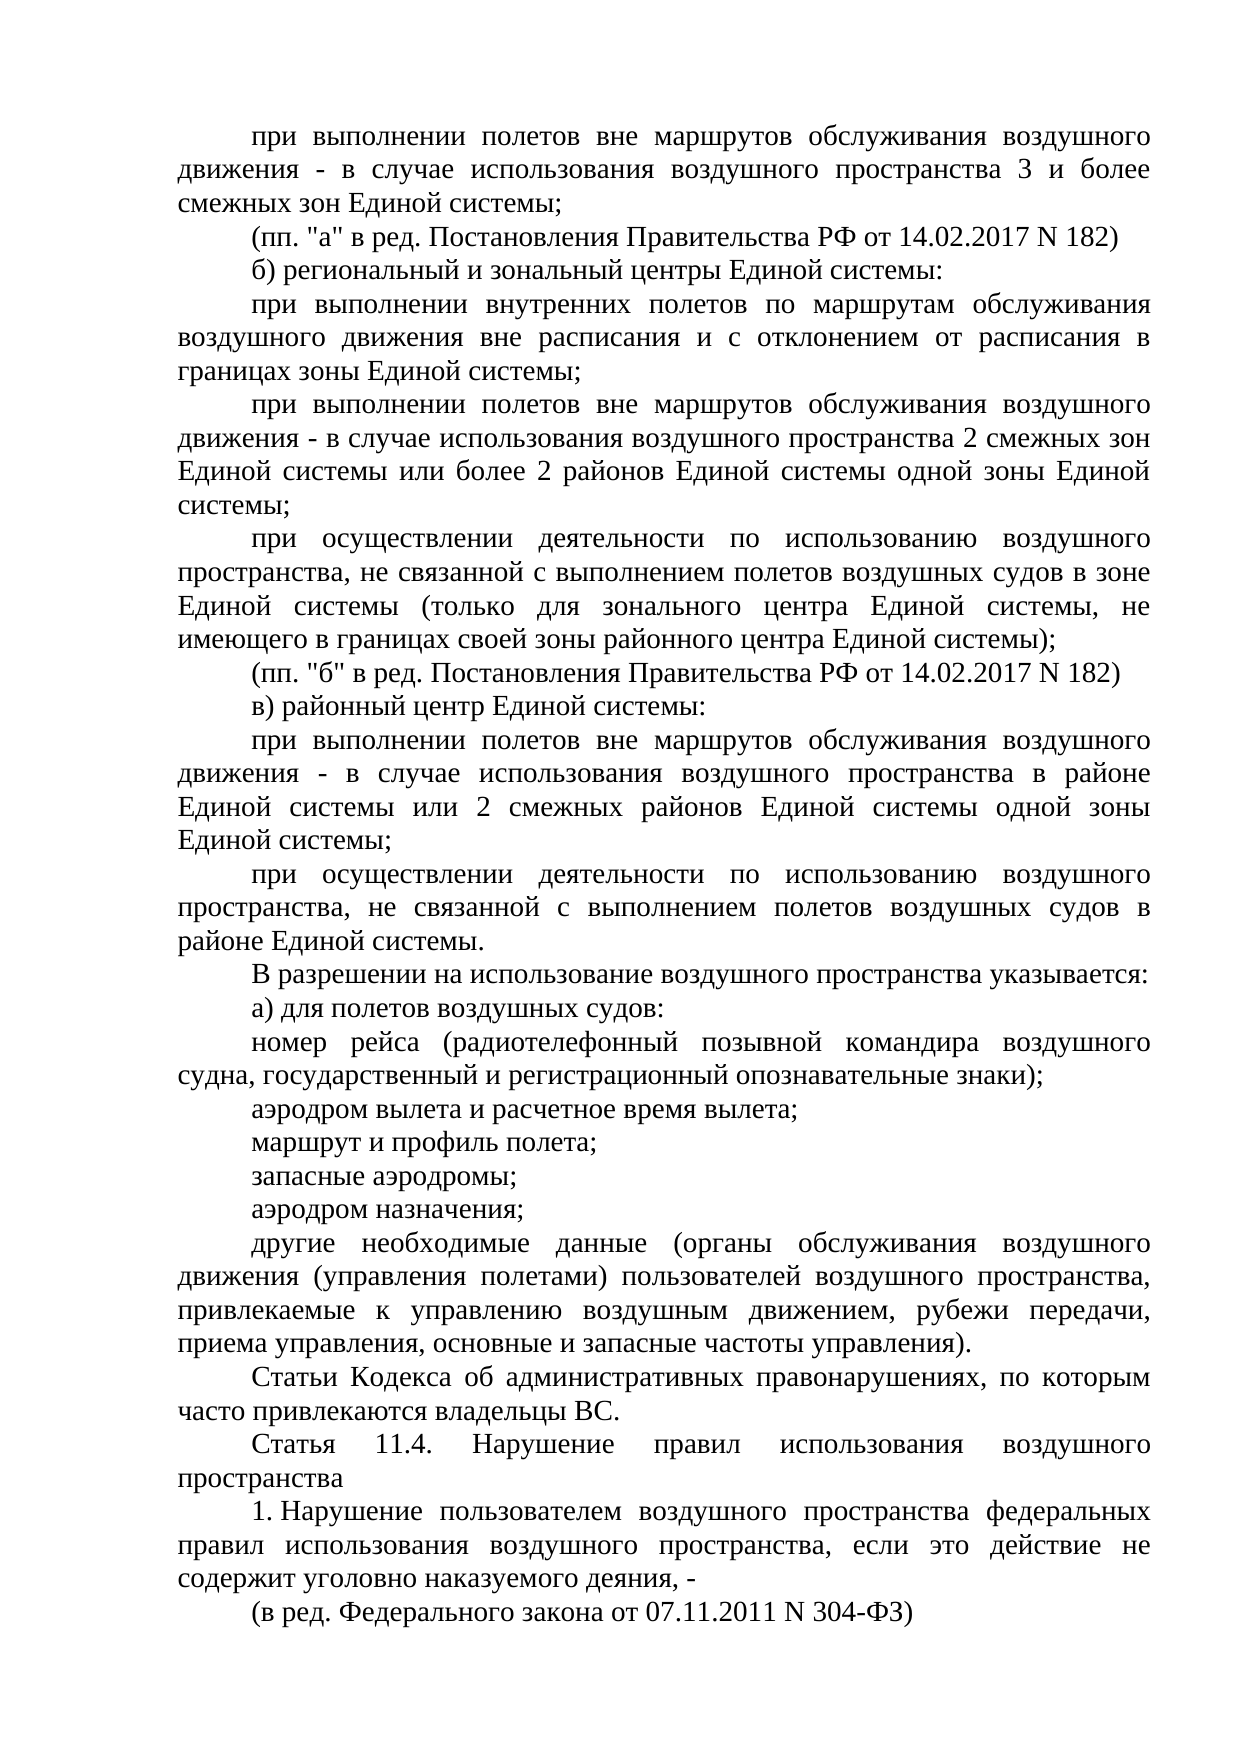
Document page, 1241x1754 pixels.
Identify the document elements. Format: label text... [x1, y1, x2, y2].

text В разрешении на использование воздушного пространства указывается: [177, 957, 1152, 990]
text (в ред. Федерального закона от 07.11.2011 N 304-ФЗ) [177, 1594, 1152, 1627]
text при осуществлении деятельности по использованию воздушного пространства, не связанной с выполнением полетов воздушных судов в зоне Единой системы (только для зонального центра Единой системы, не имеющего в границах своей зоны районного центра Единой системы); [177, 521, 1152, 655]
text в) районный центр Единой системы: [177, 688, 1152, 722]
text (пп. "а" в ред. Постановления Правительства РФ от 14.02.2017 N 182) [177, 219, 1152, 252]
text номер рейса (радиотелефонный позывной командира воздушного судна, государственный и регистрационный опознавательные знаки); [177, 1024, 1152, 1091]
text аэродром назначения; [177, 1191, 1152, 1225]
text Статьи Кодекса об административных правонарушениях, по которым часто привлекаются владельцы ВС. [177, 1359, 1152, 1426]
text другие необходимые данные (органы обслуживания воздушного движения (управления полетами) пользователей воздушного пространства, привлекаемые к управлению воздушным движением, рубежи передачи, приема управления, основные и запасные частоты управления). [177, 1225, 1152, 1359]
text Статья 11.4. Нарушение правил использования воздушного пространства [177, 1426, 1152, 1493]
text маршрут и профиль полета; [177, 1124, 1152, 1158]
text (пп. "б" в ред. Постановления Правительства РФ от 14.02.2017 N 182) [177, 655, 1152, 688]
list Нарушение пользователем воздушного пространства федеральных правил использования воздушного пространства, если это действие не содержит уголовно наказуемого деяния, - [177, 1493, 1152, 1594]
text запасные аэродромы; [177, 1158, 1152, 1191]
text а) для полетов воздушных судов: [177, 990, 1152, 1024]
text при выполнении полетов вне маршрутов обслуживания воздушного движения - в случае использования воздушного пространства в районе Единой системы или 2 смежных районов Единой системы одной зоны Единой системы; [177, 722, 1152, 856]
text б) региональный и зональный центры Единой системы: [177, 252, 1152, 286]
text при выполнении полетов вне маршрутов обслуживания воздушного движения - в случае использования воздушного пространства 3 и более смежных зон Единой системы; [177, 118, 1152, 219]
text при осуществлении деятельности по использованию воздушного пространства, не связанной с выполнением полетов воздушных судов в районе Единой системы. [177, 856, 1152, 957]
text аэродром вылета и расчетное время вылета; [177, 1091, 1152, 1124]
text при выполнении внутренних полетов по маршрутам обслуживания воздушного движения вне расписания и с отклонением от расписания в границах зоны Единой системы; [177, 286, 1152, 386]
text при выполнении полетов вне маршрутов обслуживания воздушного движения - в случае использования воздушного пространства 2 смежных зон Единой системы или более 2 районов Единой системы одной зоны Единой системы; [177, 386, 1152, 521]
